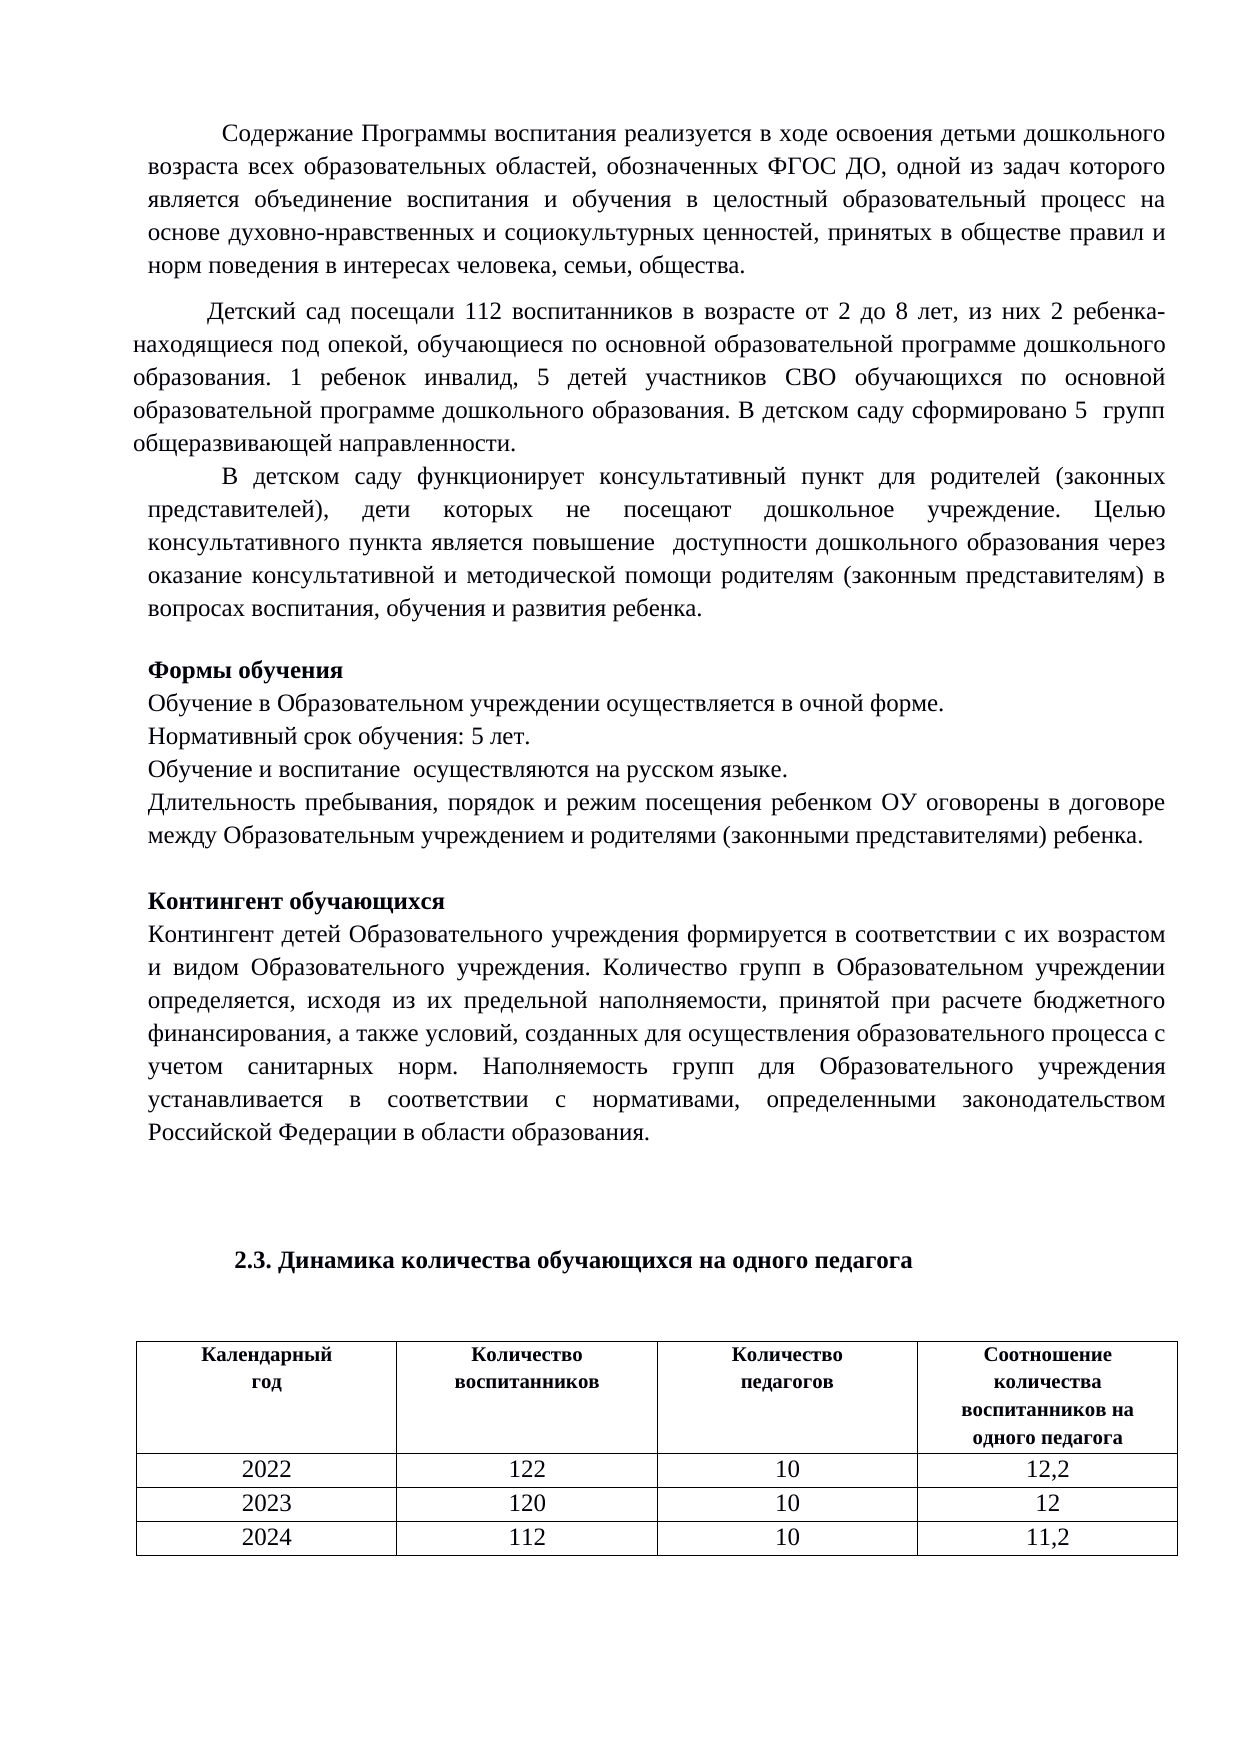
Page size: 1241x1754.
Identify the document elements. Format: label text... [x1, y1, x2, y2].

text Обучение в Образовательном учреждении осуществляется в очной форме. [148, 688, 1167, 717]
text Формы обучения [148, 655, 1167, 684]
text Нормативный срок обучения: 5 лет. [148, 721, 1167, 750]
table_cell 10 [658, 1454, 917, 1487]
table_header Соотношение количества воспитанников на одного педагога [918, 1342, 1177, 1453]
text Содержание Программы воспитания реализуется в ходе освоения детьми дошкольного возраста всех образовательных областей, обозначенных ФГОС ДО, одной из задач которого является объединение воспитания и обучения в целостный образовательный процесс на основе духовно-нравственных и социокультурных ценностей, принятых в обществе правил и норм поведения в интересах человека, семьи, общества. [148, 118, 1167, 279]
text В детском саду функционирует консультативный пункт для родителей (законных представителей), дети которых не посещают дошкольное учреждение. Целью консультативного пункта является повышение доступности дошкольного образования через оказание консультативной и методической помощи родителям (законным представителям) в вопросах воспитания, обучения и развития ребенка. [148, 461, 1167, 622]
table_cell 12 [918, 1488, 1177, 1521]
table_cell 10 [658, 1522, 917, 1555]
table_cell 2023 [137, 1488, 396, 1521]
table_header Календарный год [137, 1342, 396, 1453]
table_cell 10 [658, 1488, 917, 1521]
table_header Количество педагогов [658, 1342, 917, 1453]
table_header Количество воспитанников [397, 1342, 657, 1453]
table_cell 122 [397, 1454, 657, 1487]
text Контингент обучающихся [148, 886, 1167, 915]
table_cell 120 [397, 1488, 657, 1521]
text Контингент детей Образовательного учреждения формируется в соответствии с их возрастом и видом Образовательного учреждения. Количество групп в Образовательном учреждении определяется, исходя из их предельной наполняемости, принятой при расчете бюджетного финансирования, а также условий, созданных для осуществления образовательного процесса с учетом санитарных норм. Наполняемость групп для Образовательного учреждения устанавливается в соответствии с нормативами, определенными законодательством Российской Федерации в области образования. [148, 919, 1167, 1146]
text Длительность пребывания, порядок и режим посещения ребенком ОУ оговорены в договоре между Образовательным учреждением и родителями (законными представителями) ребенка. [148, 787, 1167, 849]
table_cell 2024 [137, 1522, 396, 1555]
text Детский сад посещали 112 воспитанников в возрасте от 2 до 8 лет, из них 2 ребенка-находящиеся под опекой, обучающиеся по основной образовательной программе дошкольного образования. 1 ребенок инвалид, 5 детей участников СВО обучающихся по основной образовательной программе дошкольного образования. В детском саду сформировано 5 групп общеразвивающей направленности. [133, 296, 1167, 457]
table_cell 112 [397, 1522, 657, 1555]
table_cell 2022 [137, 1454, 396, 1487]
table_cell 11,2 [918, 1522, 1177, 1555]
table_cell 12,2 [918, 1454, 1177, 1487]
text Обучение и воспитание осуществляются на русском языке. [148, 754, 1167, 783]
text 2.3. Динамика количества обучающихся на одного педагога [148, 1246, 1167, 1274]
